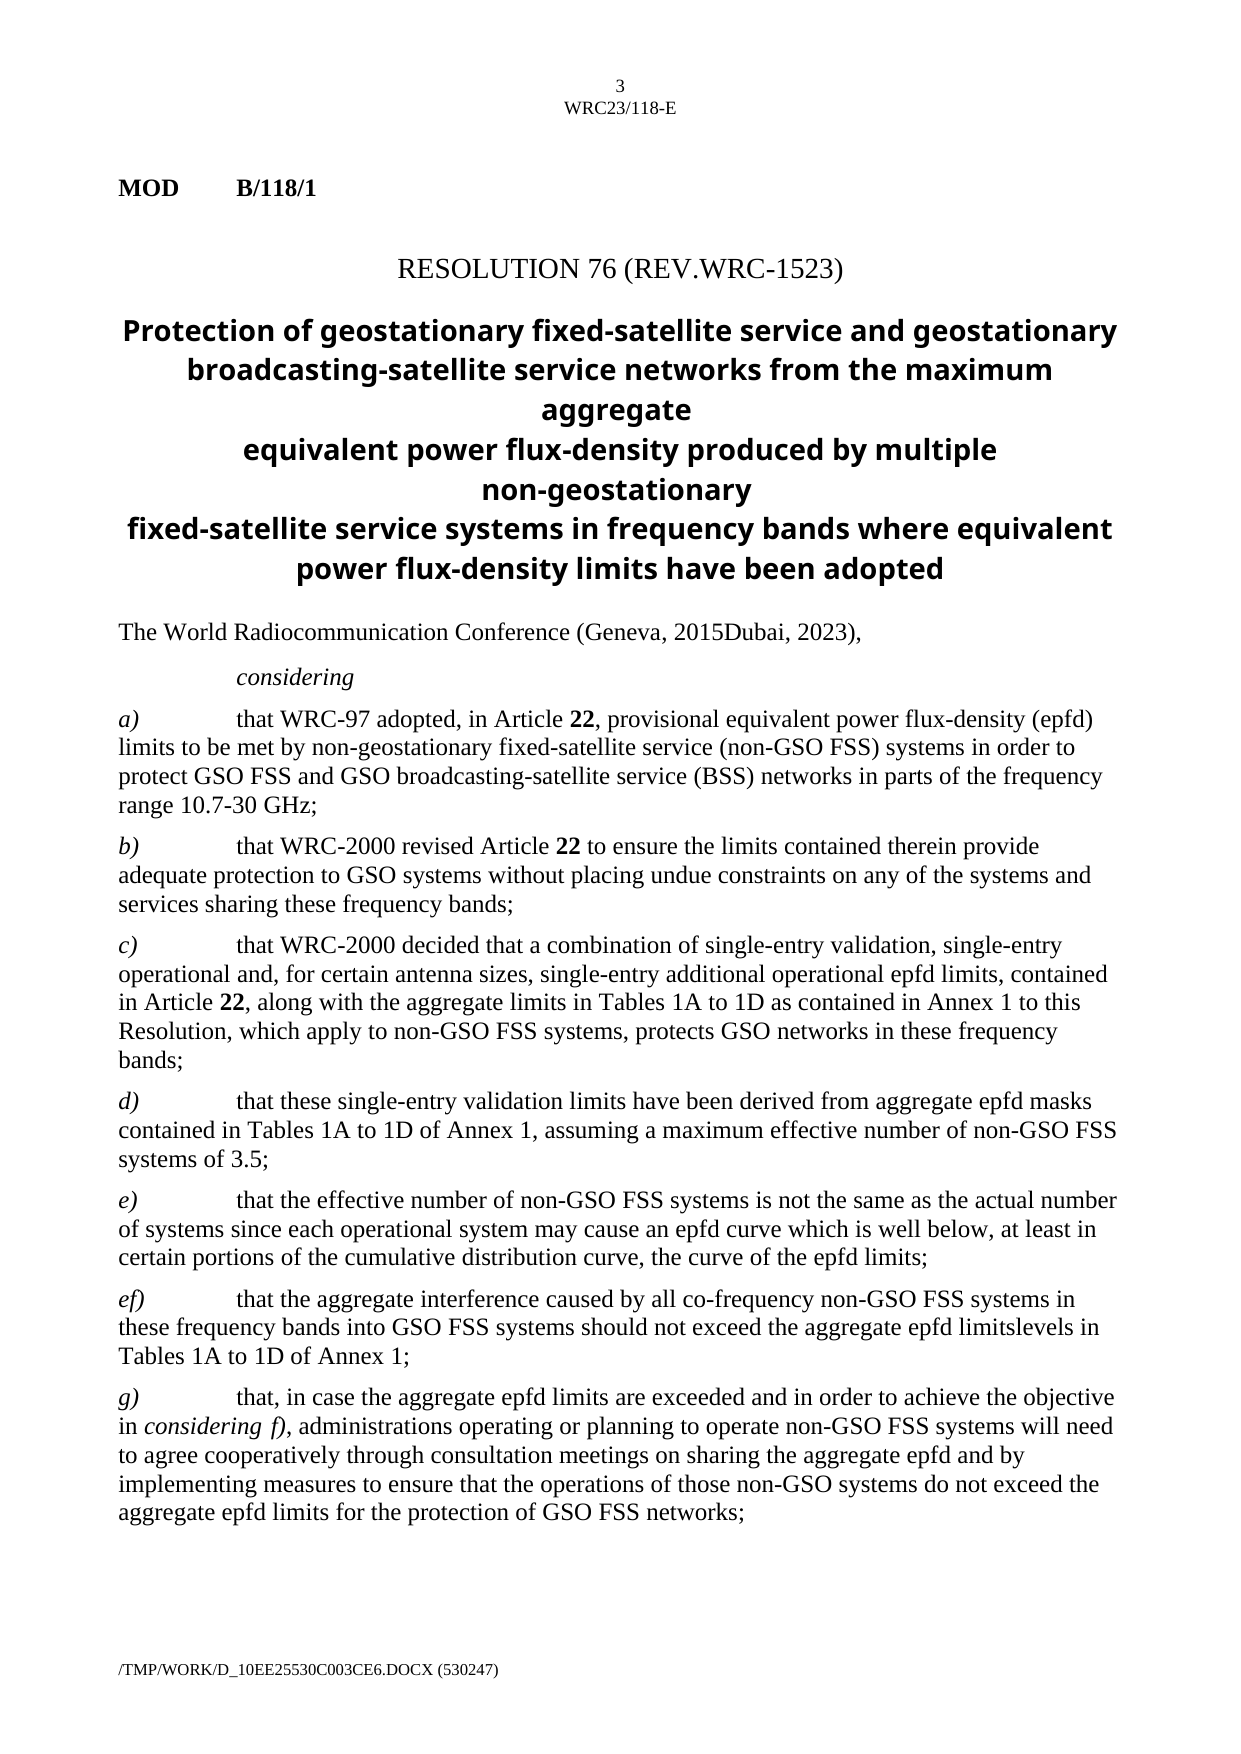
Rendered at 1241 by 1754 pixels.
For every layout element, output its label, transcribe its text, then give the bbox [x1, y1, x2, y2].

text RESOLUTION 76 (REV.WRC-) [118, 251, 1122, 285]
text a) that WRC-97 adopted, in Article 22, provisional equivalent power flux-density (epfd) limits to be met by non-geostationary fixed-satellite service (non-GSO FSS) systems in order to protect GSO FSS and GSO broadcasting-satellite service (BSS) networks in parts of the frequency range 10.7-30 GHz; [118, 704, 1122, 819]
title Protection of geostationary fixed-satellite service and geostationary broadcasting-satellite service networks from the maximum aggregate equivalent power flux-density produced by multiple non-geostationary fixed-satellite service systems in frequency bands where equivalent power flux-density limits have been adopted [118, 310, 1122, 588]
title The World Radiocommunication Conference (), [118, 617, 1122, 646]
text d) that these single-entry validation limits have been derived from aggregate epfd masks contained in Tables 1A to 1D, assuming a maximum effective number of non-GSO FSS systems of 3.5; [118, 1086, 1122, 1172]
text c) that WRC-2000 decided that a combination of single-entry validation, single-entry operational and, for certain antenna sizes, single-entry additional operational epfd limits, contained in Article 22, along with the aggregate limits in Tables 1A to 1D as contained in Annex 1 to this Resolution, which apply to non-GSO FSS systems, protects GSO networks in these frequency bands; [118, 930, 1122, 1074]
text b) that WRC-2000 revised Article 22 to ensure the limits contained therein provide adequate protection to GSO systems without placing undue constraints on any of the systems and services sharing these frequency bands; [118, 831, 1122, 917]
text MOD B/118/1#2160 [118, 173, 1122, 201]
text considering [236, 662, 1122, 691]
text ) that the aggregate interference caused by all co-frequency non-GSO FSS systems in these frequency bands into GSO FSS systems should not exceed the aggregate epfd in Tables 1A to 1D; [118, 1284, 1122, 1370]
